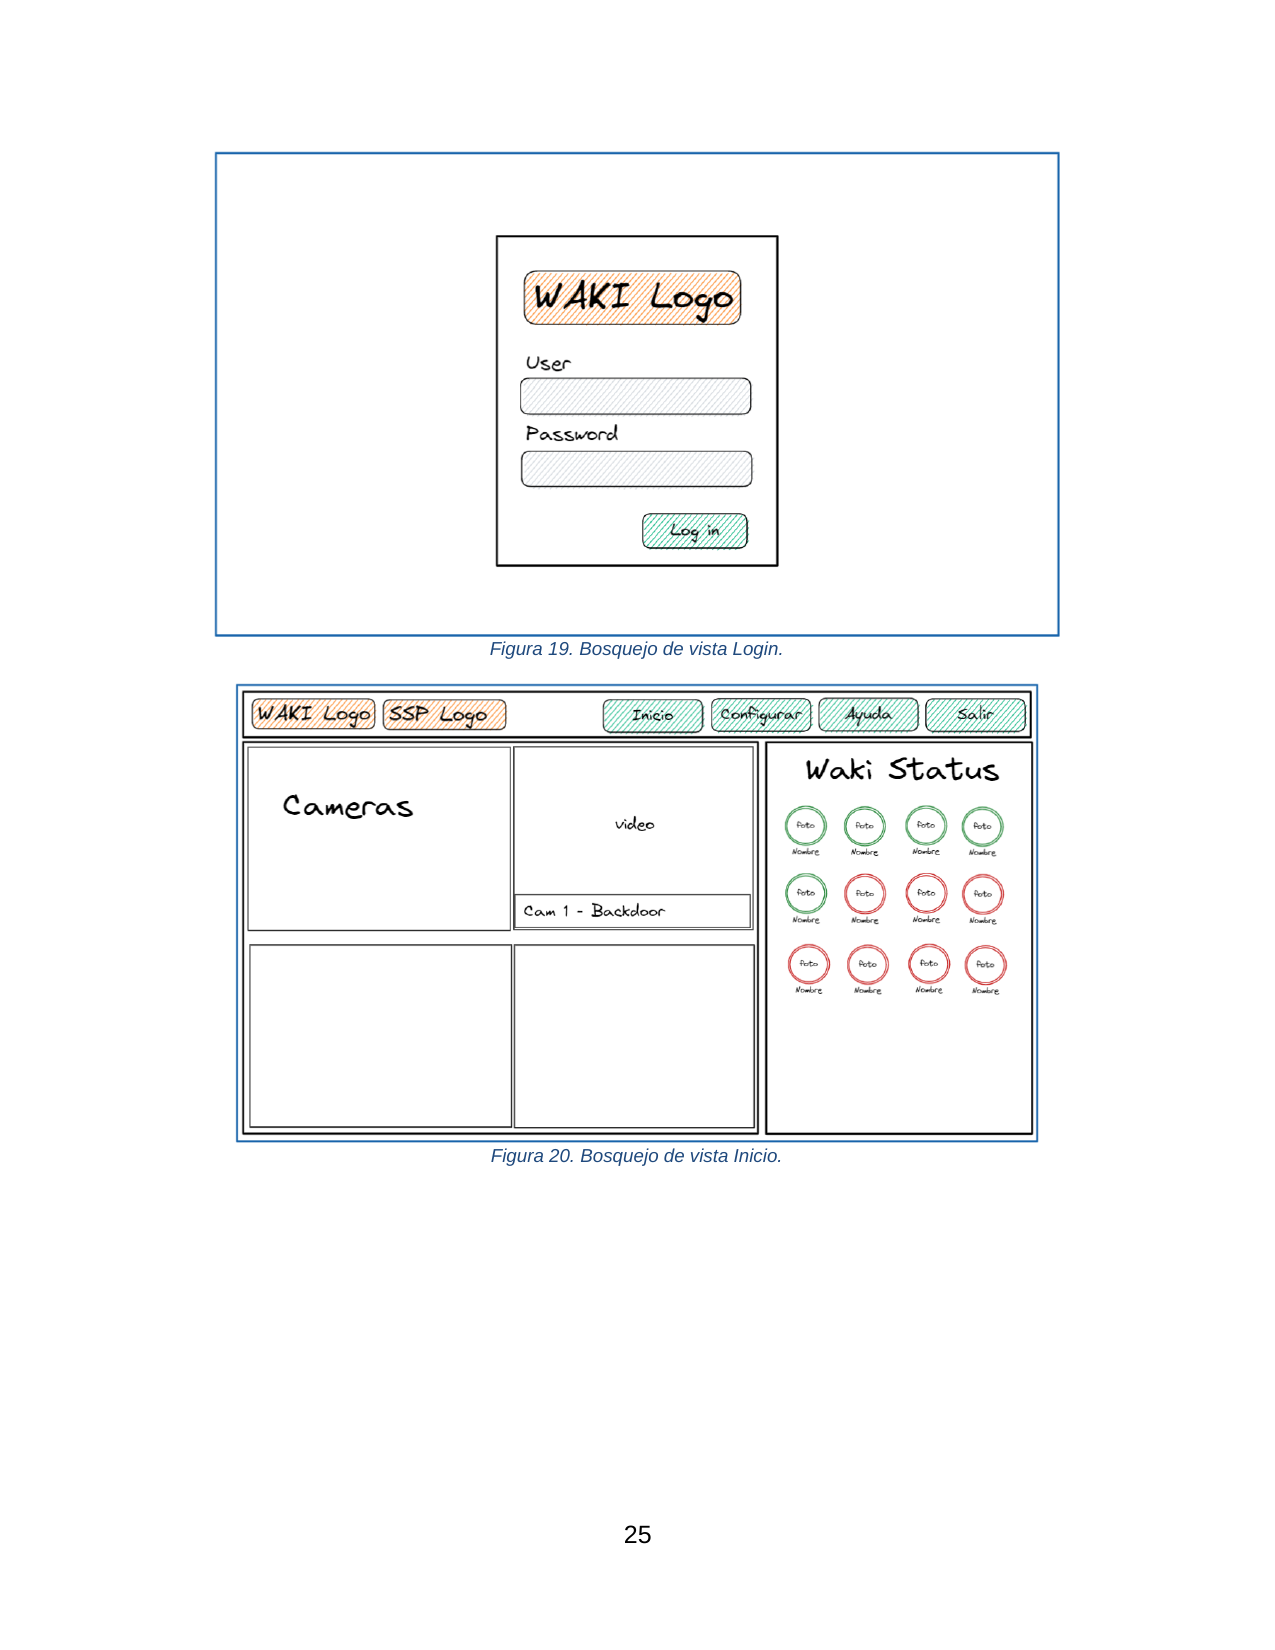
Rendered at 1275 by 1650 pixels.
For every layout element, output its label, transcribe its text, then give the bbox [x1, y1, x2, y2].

picture [213, 150, 1062, 639]
text Figura 20. Bosquejo de vista Inicio. [150, 1144, 1125, 1166]
picture [234, 680, 1041, 1145]
text Figura 19. Bosquejo de vista Login. [150, 638, 1125, 660]
